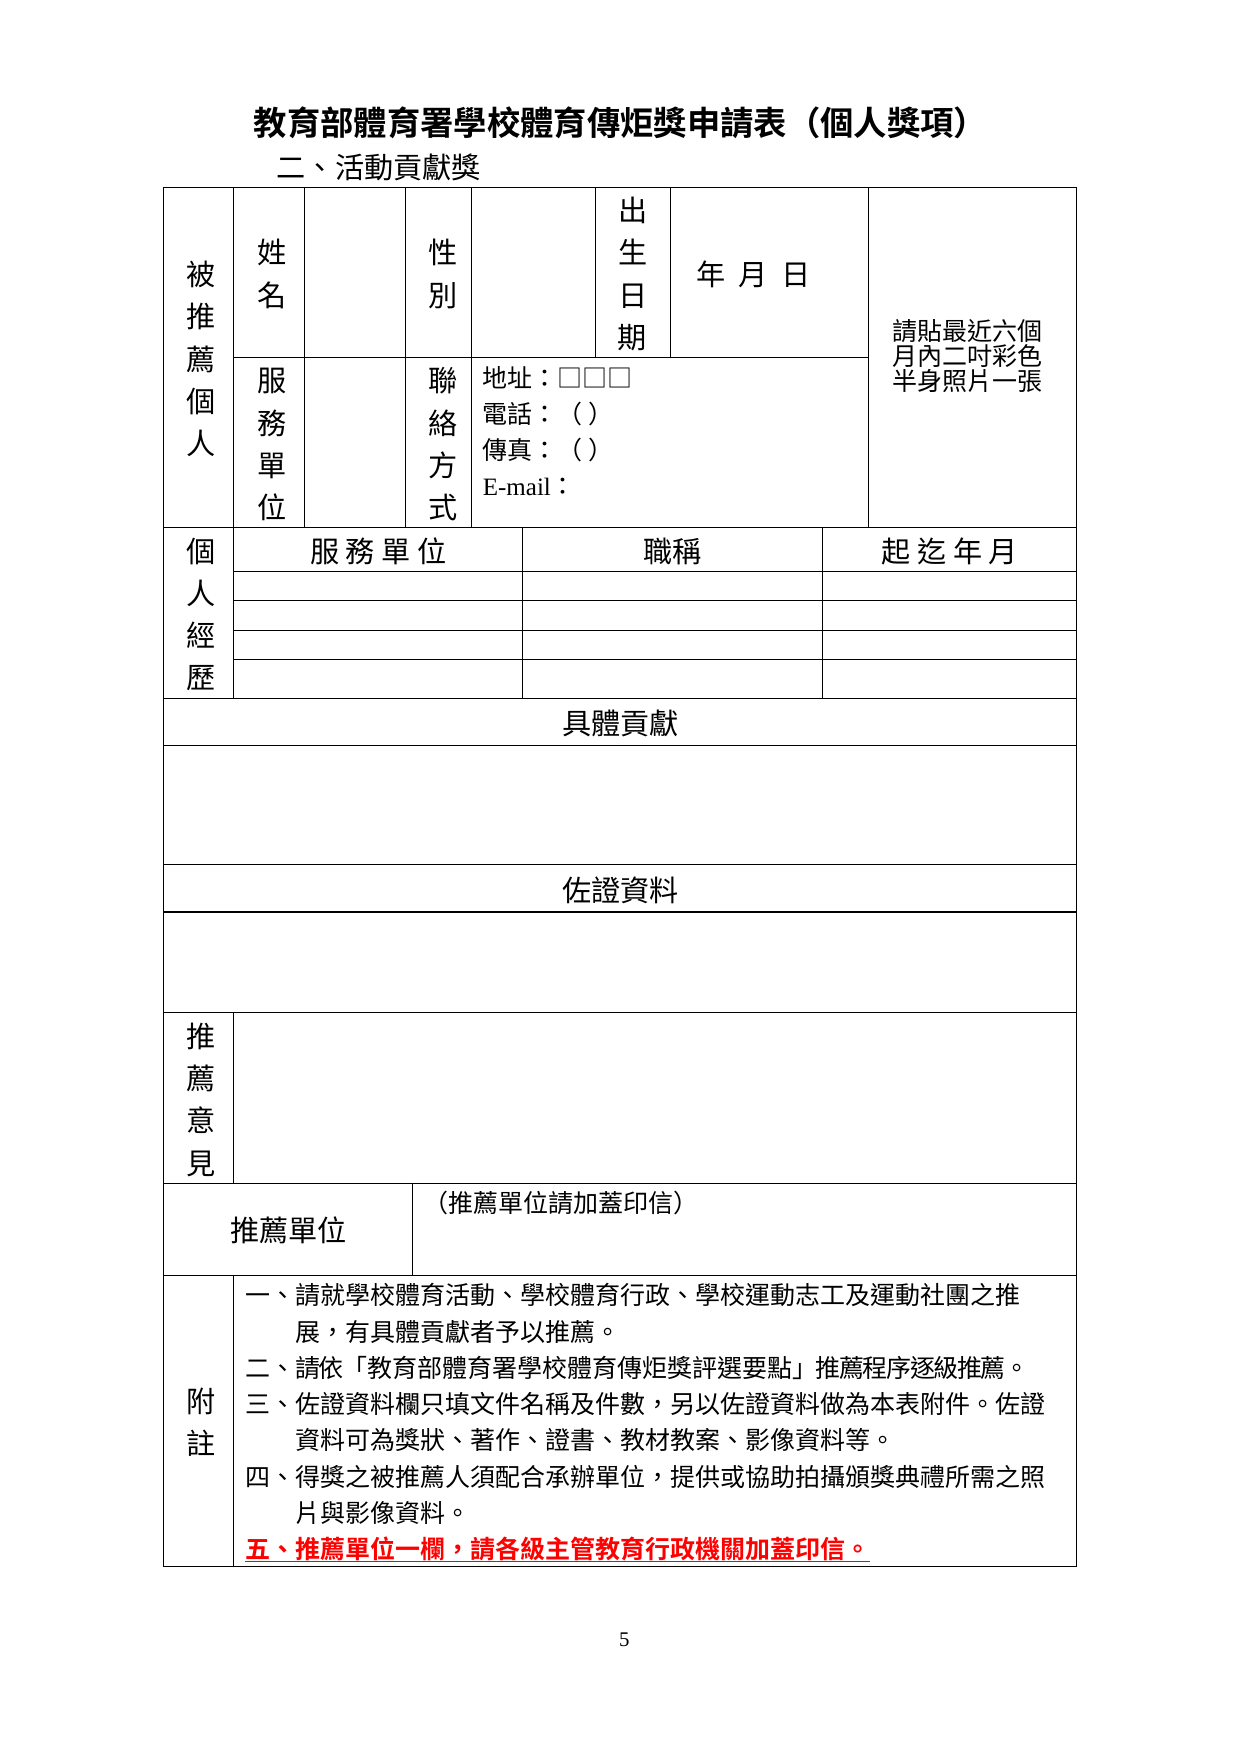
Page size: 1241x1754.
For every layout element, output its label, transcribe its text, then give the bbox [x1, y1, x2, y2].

table_cell [234, 601, 522, 630]
table_cell [234, 631, 522, 659]
table_cell 推薦意見 [164, 1013, 233, 1182]
table_header 被推薦個人 [164, 188, 233, 527]
table_cell [234, 1013, 1076, 1182]
table_cell 起 迄 年 月 [823, 528, 1076, 571]
table_header 性別 [406, 188, 471, 357]
table_cell 服務單位 [234, 358, 304, 527]
table_cell 推薦單位 [164, 1184, 412, 1275]
table_cell [164, 746, 1076, 864]
table_cell [823, 572, 1076, 600]
table_cell [823, 601, 1076, 630]
table_cell [523, 631, 822, 659]
table_cell [523, 601, 822, 630]
table_cell [234, 660, 522, 697]
table_cell [523, 572, 822, 600]
table_header [472, 188, 595, 357]
table_cell 聯絡方式 [406, 358, 471, 527]
table_cell 佐證資料 [164, 865, 1076, 911]
table_header 請貼最近六個月內二吋彩色半身照片一張 [869, 188, 1076, 527]
table_cell 一、請就學校體育活動、學校體育行政、學校運動志工及運動社團之推展，有具體貢獻者予以推薦。 二、請依「教育部體育署學校體育傳炬獎評選要點」推薦程序逐級推薦。 三、佐證資料欄只填文件名稱及件數，另以佐證資料做為本表附件。佐證資料可為獎狀、著作、證書、教材教案、影像資料等。 四、得獎之被推薦人須配合承辦單位，提供或協助拍攝頒獎典禮所需之照片與影像資料。 五、推薦單位一欄，請各級主管教育行政機關加蓋印信。 [234, 1276, 1076, 1566]
table_header 姓名 [234, 188, 304, 357]
table_header [305, 188, 405, 357]
text 教育部體育署學校體育傳炬獎申請表（個人獎項） [137, 96, 1103, 144]
table_cell [164, 913, 1076, 1012]
table_cell [305, 358, 405, 527]
table_cell 具體貢獻 [164, 699, 1076, 745]
table_cell 個人經歷 [164, 528, 233, 697]
table_cell [823, 631, 1076, 659]
table_header 年 月 日 [671, 188, 868, 357]
table_cell （推薦單位請加蓋印信） [413, 1184, 1076, 1275]
table_cell 地址：□□□ 電話：（ ） 傳真：（ ） E-mail： [472, 358, 868, 527]
table_cell 附註 [164, 1276, 233, 1566]
table_cell 職稱 [523, 528, 822, 571]
table_header 出生日期 [596, 188, 670, 357]
table_cell [823, 660, 1076, 697]
text 二、活動貢獻獎 [187, 144, 1053, 187]
table_cell [523, 660, 822, 697]
table_cell 服 務 單 位 [234, 528, 522, 571]
table_cell [234, 572, 522, 600]
